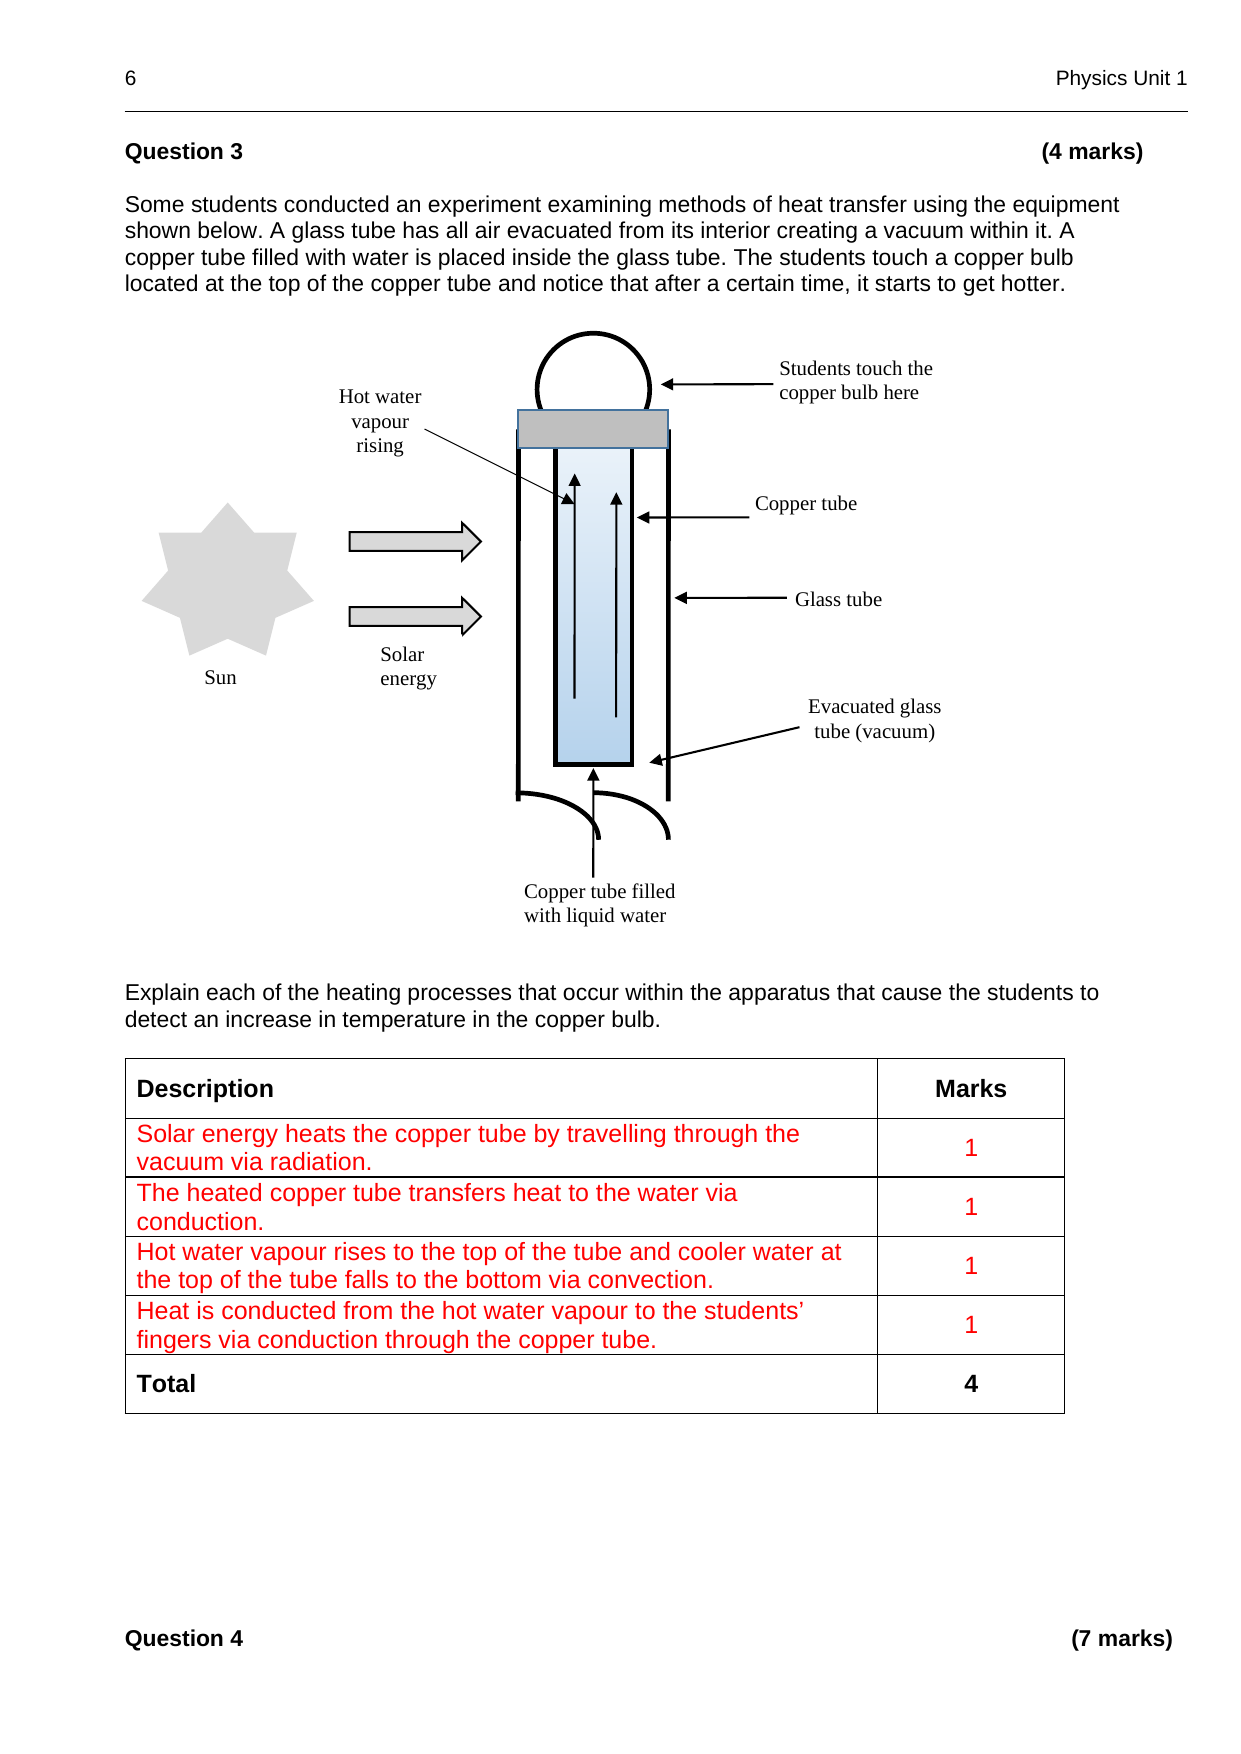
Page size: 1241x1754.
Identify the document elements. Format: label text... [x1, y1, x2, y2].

table_cell Heat is conducted from the hot water vapour to the students’ fingers via conduction through the copper tube. [126, 1296, 877, 1354]
table_cell Total [126, 1355, 877, 1413]
table_cell Solar energy heats the copper tube by travelling through the vacuum via radiation. [126, 1119, 877, 1176]
table_header Marks [878, 1059, 1064, 1117]
table_header Description [126, 1059, 877, 1117]
table_cell 1 [878, 1296, 1064, 1354]
text Question 3 (4 marks) [124, 138, 1144, 164]
table_cell The heated copper tube transfers heat to the water via conduction. [126, 1178, 877, 1236]
table_cell 1 [878, 1119, 1064, 1176]
text Some students conducted an experiment examining methods of heat transfer using the equipment shown below. A glass tube has all air evacuated from its interior creating a vacuum within it. A copper tube filled with water is placed inside the glass tube. The students touch a copper bulb located at the top of the copper tube and notice that after a certain time, it starts to get hotter. [124, 191, 1144, 296]
table_cell Hot water vapour rises to the top of the tube and cooler water at the top of the tube falls to the bottom via convection. [126, 1237, 877, 1294]
table_cell 4 [878, 1355, 1064, 1413]
table_cell 1 [878, 1237, 1064, 1294]
table_cell 1 [878, 1178, 1064, 1236]
text Question 4 (7 marks) [124, 1624, 1144, 1651]
text Explain each of the heating processes that occur within the apparatus that cause the students to detect an increase in temperature in the copper bulb. [124, 979, 1144, 1032]
